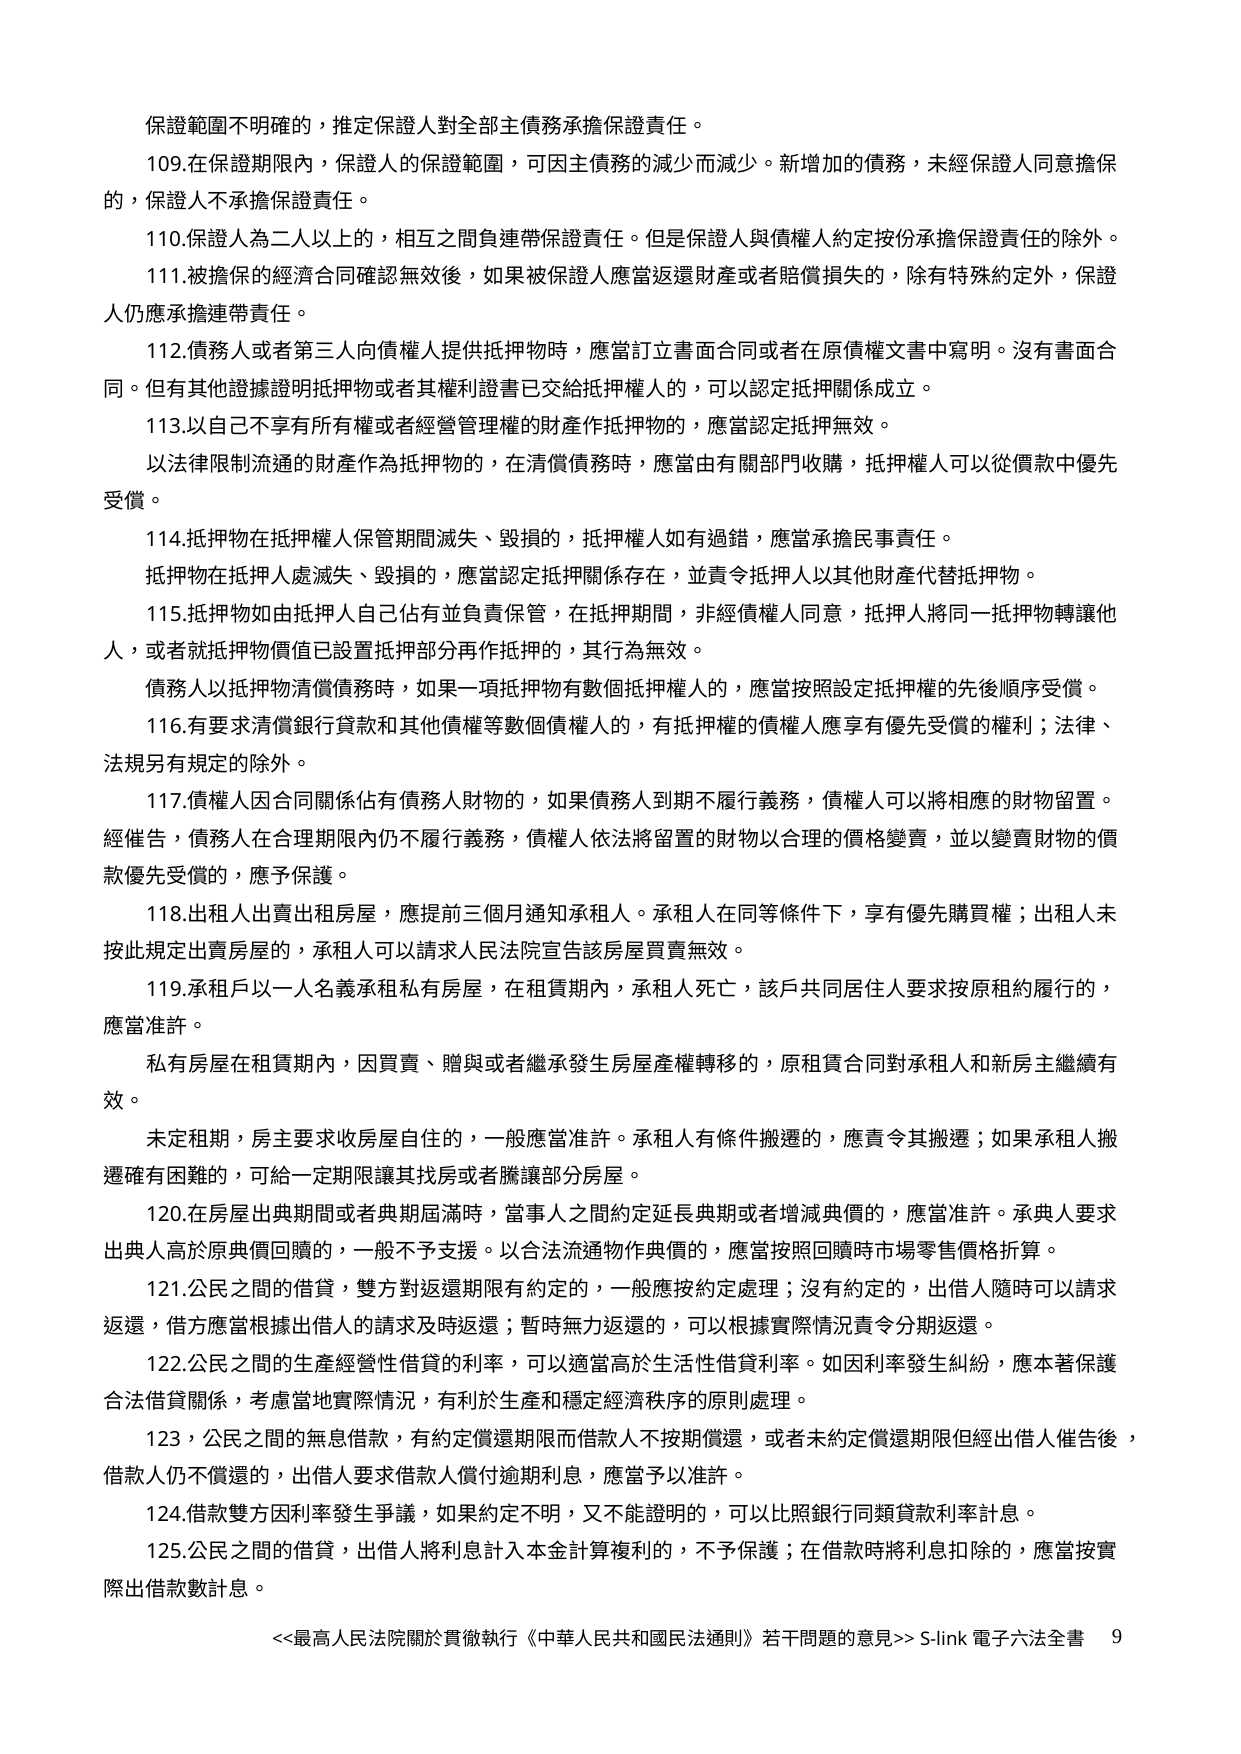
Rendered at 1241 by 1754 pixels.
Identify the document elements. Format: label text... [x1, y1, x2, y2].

text 123，公民之間的無息借款，有約定償還期限而借款人不按期償還，或者未約定償還期限但經出借人催告後，借款人仍不償還的，出借人要求借款人償付逾期利息，應當予以准許。 [103, 1418, 1122, 1493]
text 119.承租戶以一人名義承租私有房屋，在租賃期內，承租人死亡，該戶共同居住人要求按原租約履行的，應當准許。 [103, 968, 1122, 1043]
text 125.公民之間的借貸，出借人將利息計入本金計算複利的，不予保護；在借款時將利息扣除的，應當按實際出借款數計息。 [103, 1531, 1122, 1606]
text 113.以自己不享有所有權或者經營管理權的財產作抵押物的，應當認定抵押無效。 [103, 406, 1122, 443]
text 抵押物在抵押人處滅失、毀損的，應當認定抵押關係存在，並責令抵押人以其他財產代替抵押物。 [103, 556, 1122, 593]
text 118.出租人出賣出租房屋，應提前三個月通知承租人。承租人在同等條件下，享有優先購買權；出租人未按此規定出賣房屋的，承租人可以請求人民法院宣告該房屋買賣無效。 [103, 893, 1122, 968]
text 124.借款雙方因利率發生爭議，如果約定不明，又不能證明的，可以比照銀行同類貸款利率計息。 [103, 1493, 1122, 1531]
text 112.債務人或者第三人向債權人提供抵押物時，應當訂立書面合同或者在原債權文書中寫明。沒有書面合同。但有其他證據證明抵押物或者其權利證書已交給抵押權人的，可以認定抵押關係成立。 [103, 331, 1122, 406]
text 114.抵押物在抵押權人保管期間滅失、毀損的，抵押權人如有過錯，應當承擔民事責任。 [103, 518, 1122, 556]
text 117.債權人因合同關係佔有債務人財物的，如果債務人到期不履行義務，債權人可以將相應的財物留置。經催告，債務人在合理期限內仍不履行義務，債權人依法將留置的財物以合理的價格變賣，並以變賣財物的價款優先受償的，應予保護。 [103, 781, 1122, 893]
text 109.在保證期限內，保證人的保證範圍，可因主債務的減少而減少。新增加的債務，未經保證人同意擔保的，保證人不承擔保證責任。 [103, 143, 1122, 218]
text 116.有要求清償銀行貸款和其他債權等數個債權人的，有抵押權的債權人應享有優先受償的權利；法律、法規另有規定的除外。 [103, 706, 1122, 781]
text 115.抵押物如由抵押人自己佔有並負責保管，在抵押期間，非經債權人同意，抵押人將同一抵押物轉讓他人，或者就抵押物價值已設置抵押部分再作抵押的，其行為無效。 [103, 593, 1122, 668]
text 122.公民之間的生產經營性借貸的利率，可以適當高於生活性借貸利率。如因利率發生糾紛，應本著保護合法借貸關係，考慮當地實際情況，有利於生產和穩定經濟秩序的原則處理。 [103, 1343, 1122, 1418]
text 110.保證人為二人以上的，相互之間負連帶保證責任。但是保證人與債權人約定按份承擔保證責任的除外。 [103, 218, 1122, 256]
text 債務人以抵押物清償債務時，如果一項抵押物有數個抵押權人的，應當按照設定抵押權的先後順序受償。 [103, 668, 1122, 706]
text 保證範圍不明確的，推定保證人對全部主債務承擔保證責任。 [103, 106, 1122, 143]
text 121.公民之間的借貸，雙方對返還期限有約定的，一般應按約定處理；沒有約定的，出借人隨時可以請求返還，借方應當根據出借人的請求及時返還；暫時無力返還的，可以根據實際情況責令分期返還。 [103, 1268, 1122, 1343]
text 111.被擔保的經濟合同確認無效後，如果被保證人應當返還財產或者賠償損失的，除有特殊約定外，保證人仍應承擔連帶責任。 [103, 256, 1122, 331]
text 私有房屋在租賃期內，因買賣、贈與或者繼承發生房屋產權轉移的，原租賃合同對承租人和新房主繼續有效。 [103, 1043, 1122, 1118]
text 以法律限制流通的財產作為抵押物的，在清償債務時，應當由有關部門收購，抵押權人可以從價款中優先受償。 [103, 443, 1122, 518]
text 未定租期，房主要求收房屋自住的，一般應當准許。承租人有條件搬遷的，應責令其搬遷；如果承租人搬遷確有困難的，可給一定期限讓其找房或者騰讓部分房屋。 [103, 1118, 1122, 1193]
text 120.在房屋出典期間或者典期屆滿時，當事人之間約定延長典期或者增減典價的，應當准許。承典人要求出典人高於原典價回贖的，一般不予支援。以合法流通物作典價的，應當按照回贖時市場零售價格折算。 [103, 1193, 1122, 1268]
